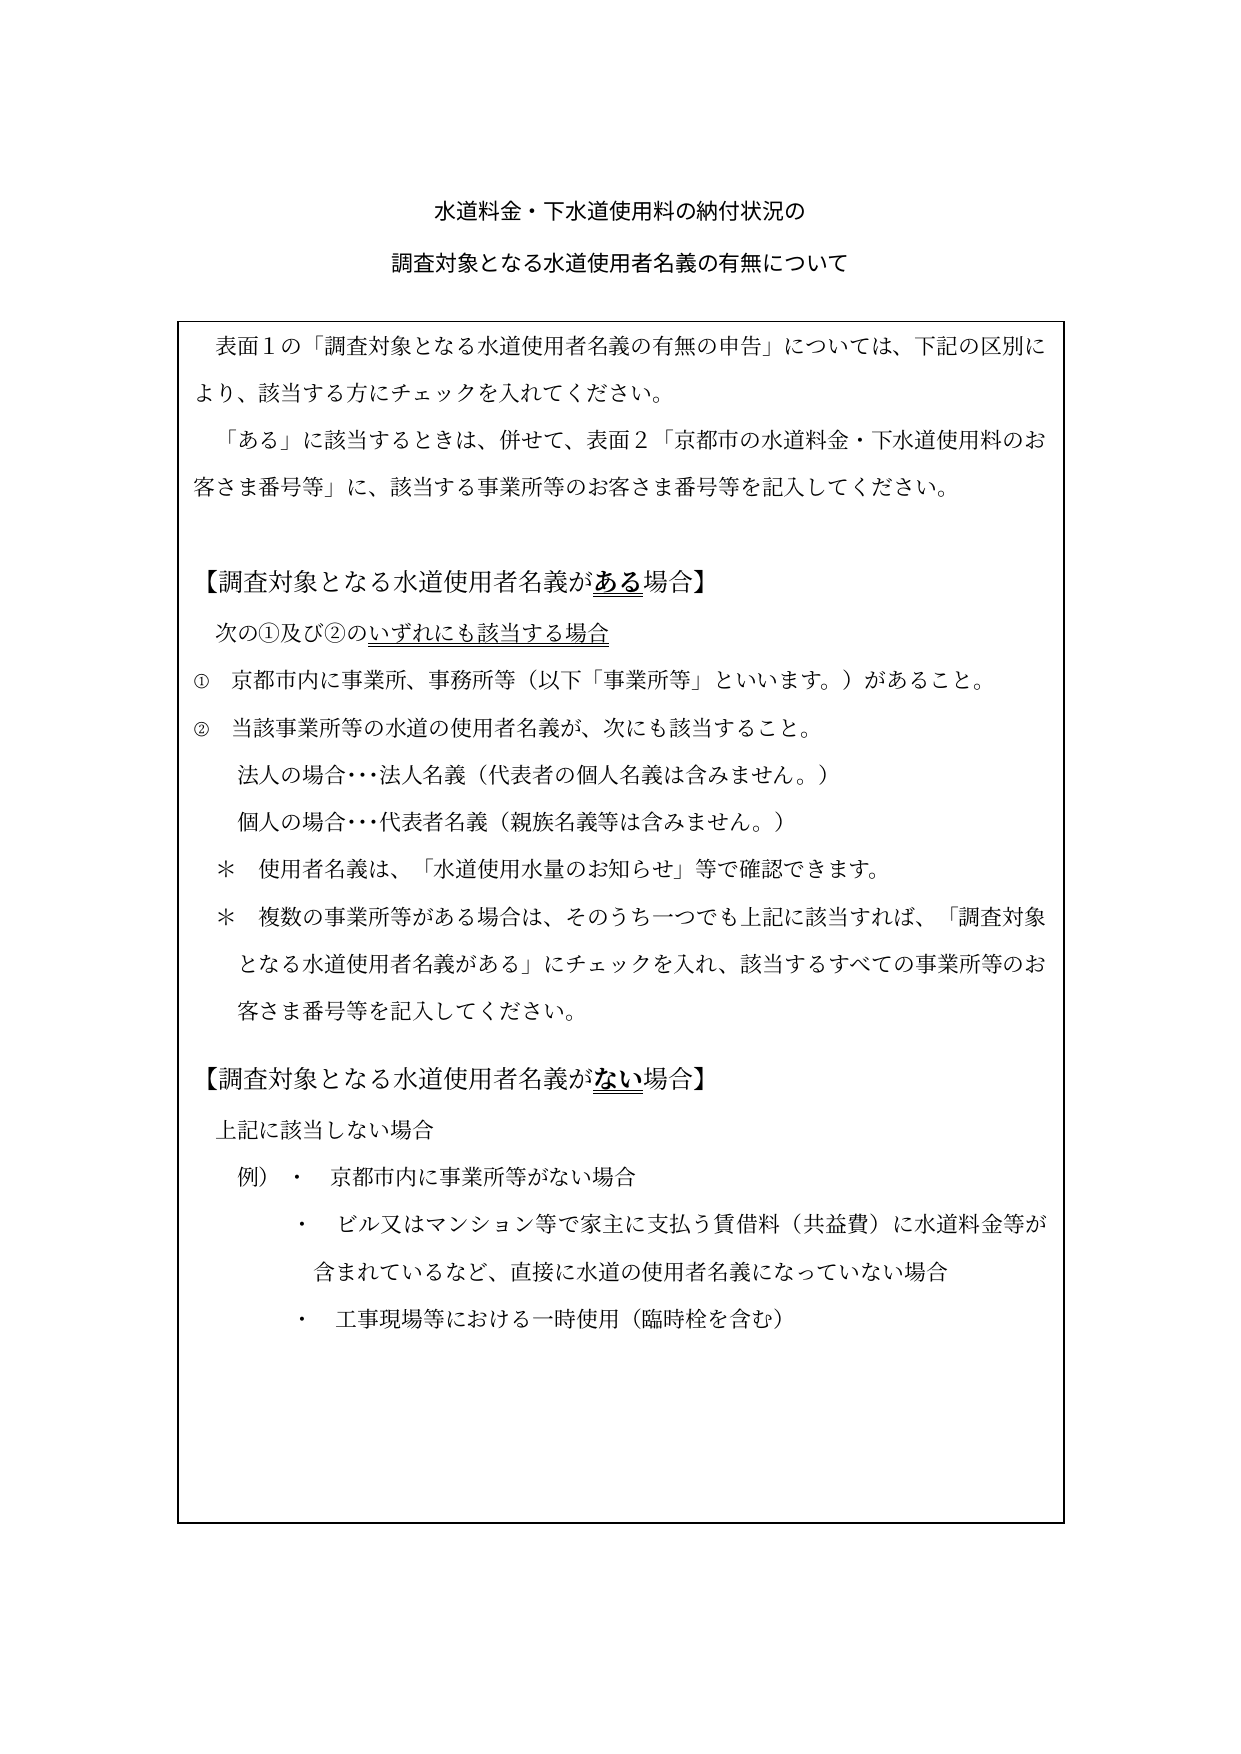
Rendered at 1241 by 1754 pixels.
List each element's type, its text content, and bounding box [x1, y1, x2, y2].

text 調査対象となる水道使用者名義の有無について [177, 244, 1063, 280]
text 水道料金・下水道使用料の納付状況の [177, 192, 1063, 228]
